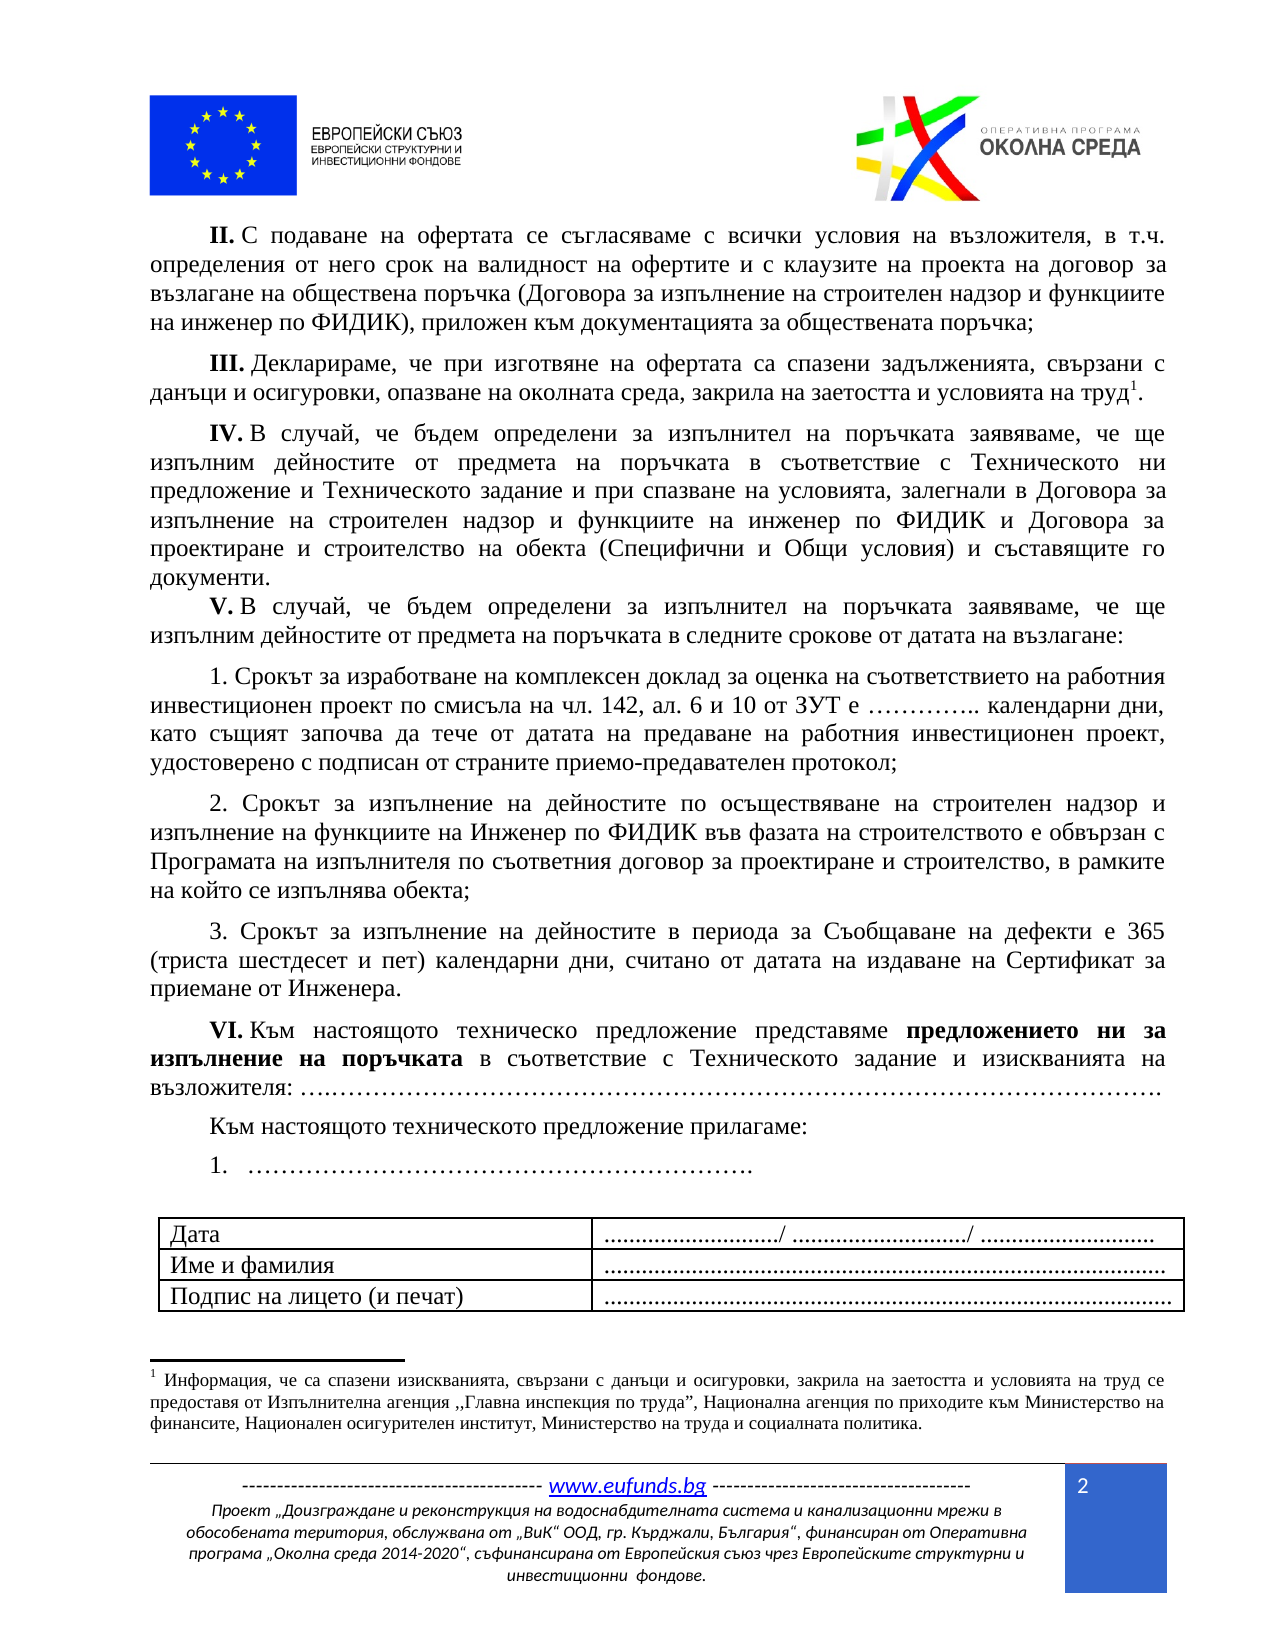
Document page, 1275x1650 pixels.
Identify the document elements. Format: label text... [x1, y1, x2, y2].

list В случай, че бъдем определени за изпълнител на поръчката заявяваме, че ще изпълним дейностите от предмета на поръчката в съответствие с Техническото ни предложение и Техническото задание и при спазване на условията, залегнали в Договора за изпълнение на строителен надзор и функциите на инженер по ФИДИК и Договора за проектиране и строителство на обекта (Специфични и Общи условия) и съставящите го документи. [150, 418, 1167, 591]
list Към настоящото техническо предложение представяме предложението ни за изпълнение на поръчката в съответствие с Техническото задание и изискванията на възложителя: ….………………………………………………………………………………………. [150, 1015, 1167, 1101]
picture [830, 73, 1167, 221]
list ……………………………………………………. [209, 1150, 1167, 1178]
table_header Дата [160, 1219, 591, 1248]
table_cell .......................................................................................... [593, 1250, 1183, 1279]
picture [135, 80, 497, 221]
table_cell ........................................................................................... [593, 1281, 1183, 1310]
list С подаване на офертата се съгласяваме с всички условия на възложителя, в т.ч. определения от него срок на валидност на офертите и с клаузите на проекта на договор за възлагане на обществена поръчка (Договора за изпълнение на строителен надзор и функциите на инженер по ФИДИК), приложен към документацията за обществената поръчка; [150, 221, 1167, 336]
table_cell Подпис на лицето (и печат) [160, 1281, 591, 1310]
table_header ............................/ ............................/ ............................ [593, 1219, 1183, 1248]
text 1. Срокът за изработване на комплексен доклад за оценка на съответствието на работния инвестиционен проект по смисъла на чл. 142, ал. 6 и 10 от ЗУТ е ………….. календарни дни, като същият започва да тече от датата на предаване на работния инвестиционен проект, удостоверено с подписан от страните приемо-предавателен протокол; [150, 661, 1167, 776]
text 2. Срокът за изпълнение на дейностите по осъществяване на строителен надзор и изпълнение на функциите на Инженер по ФИДИК във фазата на строителството е обвързан с Програмата на изпълнителя по съответния договор за проектиране и строителство, в рамките на който се изпълнява обекта; [150, 788, 1167, 903]
text 3. Срокът за изпълнение на дейностите в периода за Съобщаване на дефекти е 365 (триста шестдесет и пет) календарни дни, считано от датата на издаване на Сертификат за приемане от Инженера. [150, 916, 1167, 1002]
table_cell Име и фамилия [160, 1250, 591, 1279]
list В случай, че бъдем определени за изпълнител на поръчката заявяваме, че ще изпълним дейностите от предмета на поръчката в следните срокове от датата на възлагане: [150, 591, 1167, 648]
text Към настоящото техническото предложение прилагаме: [150, 1111, 1167, 1140]
list Декларираме, че при изготвяне на офертата са спазени задълженията, свързани с данъци и осигуровки, опазване на околната среда, закрила на заетостта и условията на труд. [150, 348, 1167, 406]
